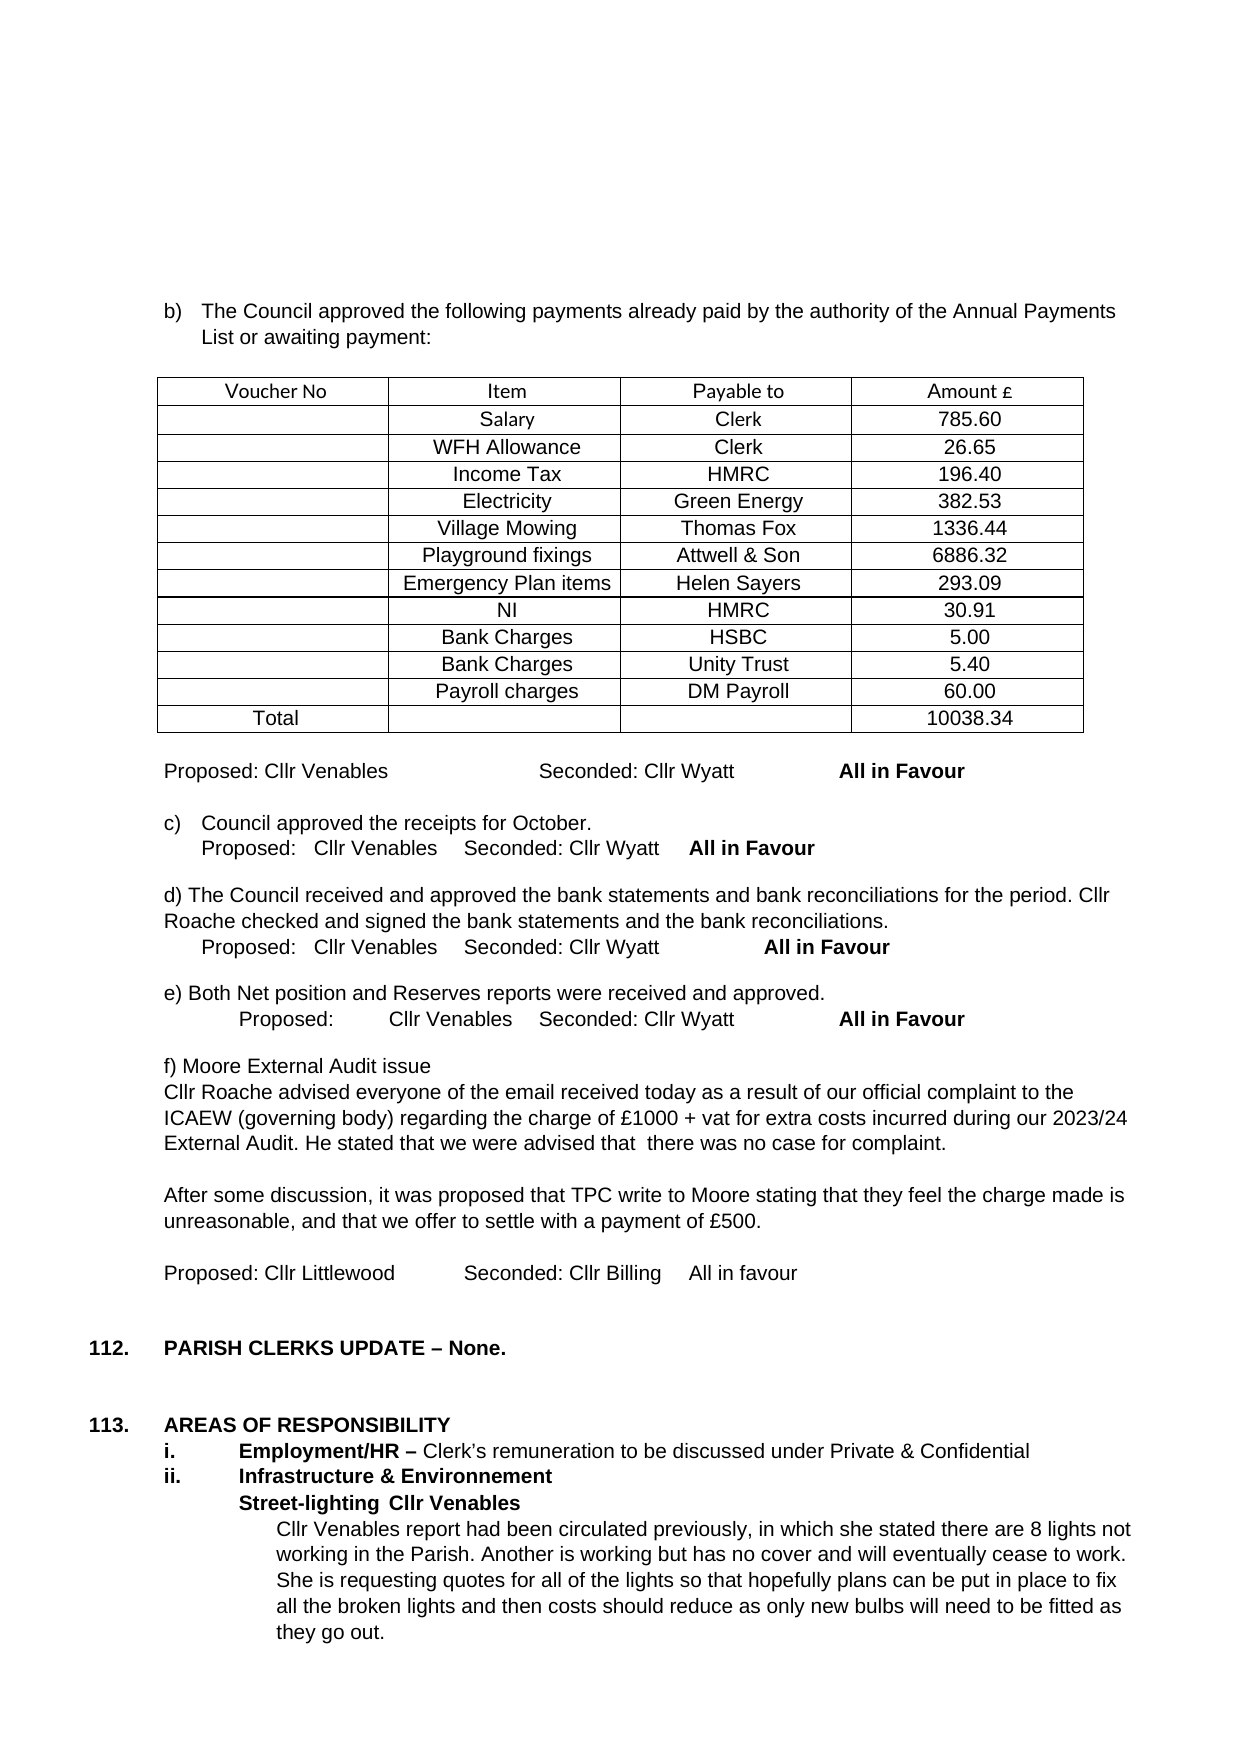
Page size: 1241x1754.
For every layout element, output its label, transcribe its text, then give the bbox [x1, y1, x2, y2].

table_cell DM Payroll [621, 679, 851, 705]
text d) The Council received and approved the bank statements and bank reconciliations for the period. Cllr Roache checked and signed the bank statements and the bank reconciliations. [164, 883, 1132, 933]
text After some discussion, it was proposed that TPC write to Moore stating that they feel the charge made is unreasonable, and that we offer to settle with a payment of £500. [164, 1183, 1132, 1233]
table_cell [621, 706, 851, 732]
list Proposed: Cllr Venables Seconded: Cllr Wyatt All in Favour [201, 836, 1132, 860]
table_cell Bank Charges [389, 625, 620, 651]
table_header Item [389, 378, 620, 405]
table_cell Green Energy [621, 489, 851, 515]
table_header Voucher No [158, 378, 388, 405]
table_cell [158, 679, 388, 705]
list The Council approved the following payments already paid by the authority of the Annual Payments List or awaiting payment: [164, 299, 1132, 349]
list Proposed: Cllr Venables Seconded: Cllr Wyatt All in Favour [201, 1007, 1132, 1031]
table_cell [158, 435, 388, 461]
list Proposed: Cllr Venables Seconded: Cllr Wyatt All in Favour [201, 934, 1132, 958]
table_cell [158, 543, 388, 569]
table_cell Unity Trust [621, 652, 851, 678]
table_cell 1336.44 [852, 516, 1083, 542]
table_cell 785.60 [852, 406, 1083, 434]
table_cell [158, 516, 388, 542]
table_cell 5.40 [852, 652, 1083, 678]
text Proposed: Cllr Venables Seconded: Cllr Wyatt All in Favour [89, 759, 1132, 783]
table_cell Electricity [389, 489, 620, 515]
text f) Moore External Audit issue [89, 1054, 1132, 1078]
text Cllr Roache advised everyone of the email received today as a result of our official complaint to the ICAEW (governing body) regarding the charge of £1000 + vat for extra costs incurred during our 2023/24 External Audit. He stated that we were advised that there was no case for complaint. [164, 1079, 1132, 1155]
table_cell [158, 406, 388, 434]
table_cell 5.00 [852, 625, 1083, 651]
table_cell Clerk [621, 435, 851, 461]
table_cell [158, 598, 388, 623]
table_cell Emergency Plan items [389, 570, 620, 596]
text e) Both Net position and Reserves reports were received and approved. [89, 981, 1132, 1005]
table_cell [158, 625, 388, 651]
table_cell [158, 570, 388, 596]
table_cell HMRC [621, 598, 851, 623]
table_cell NI [389, 598, 620, 623]
list Cllr Venables report had been circulated previously, in which she stated there are 8 lights not working in the Parish. Another is working but has no cover and will eventually cease to work. She is requesting quotes for all of the lights so that hopefully plans can be put in place to fix all the broken lights and then costs should reduce as only new bulbs will need to be fitted as they go out. [276, 1516, 1132, 1644]
text 113. AREAS OF RESPONSIBILITY [89, 1413, 1132, 1437]
table_cell Helen Sayers [621, 570, 851, 596]
table_cell Attwell & Son [621, 543, 851, 569]
table_cell 196.40 [852, 462, 1083, 488]
table_cell Clerk [621, 406, 851, 434]
table_header Payable to [621, 378, 851, 405]
table_header Amount £ [852, 378, 1083, 405]
text Proposed: Cllr Littlewood Seconded: Cllr Billing All in favour [164, 1260, 1132, 1284]
table_cell Income Tax [389, 462, 620, 488]
table_cell Playground fixings [389, 543, 620, 569]
table_cell [389, 706, 620, 732]
list Council approved the receipts for October. [164, 810, 1132, 834]
table_cell 293.09 [852, 570, 1083, 596]
table_cell 6886.32 [852, 543, 1083, 569]
table_cell HMRC [621, 462, 851, 488]
table_cell [158, 462, 388, 488]
table_cell WFH Allowance [389, 435, 620, 461]
table_cell HSBC [621, 625, 851, 651]
table_cell [158, 652, 388, 678]
text 112. PARISH CLERKS UPDATE – None. [89, 1336, 1128, 1360]
table_cell Total [158, 706, 388, 732]
table_cell [158, 489, 388, 515]
table_cell 382.53 [852, 489, 1083, 515]
table_cell 10038.34 [852, 706, 1083, 732]
table_cell Salary [389, 406, 620, 434]
table_cell 30.91 [852, 598, 1083, 623]
text ii. Infrastructure & Environnement [164, 1464, 1132, 1488]
text Street-lighting Cllr Venables [164, 1491, 1132, 1514]
text i. Employment/HR – Clerk’s remuneration to be discussed under Private & Confidential [164, 1438, 1132, 1462]
table_cell Village Mowing [389, 516, 620, 542]
table_cell 60.00 [852, 679, 1083, 705]
table_cell Payroll charges [389, 679, 620, 705]
table_cell 26.65 [852, 435, 1083, 461]
table_cell Thomas Fox [621, 516, 851, 542]
table_cell Bank Charges [389, 652, 620, 678]
